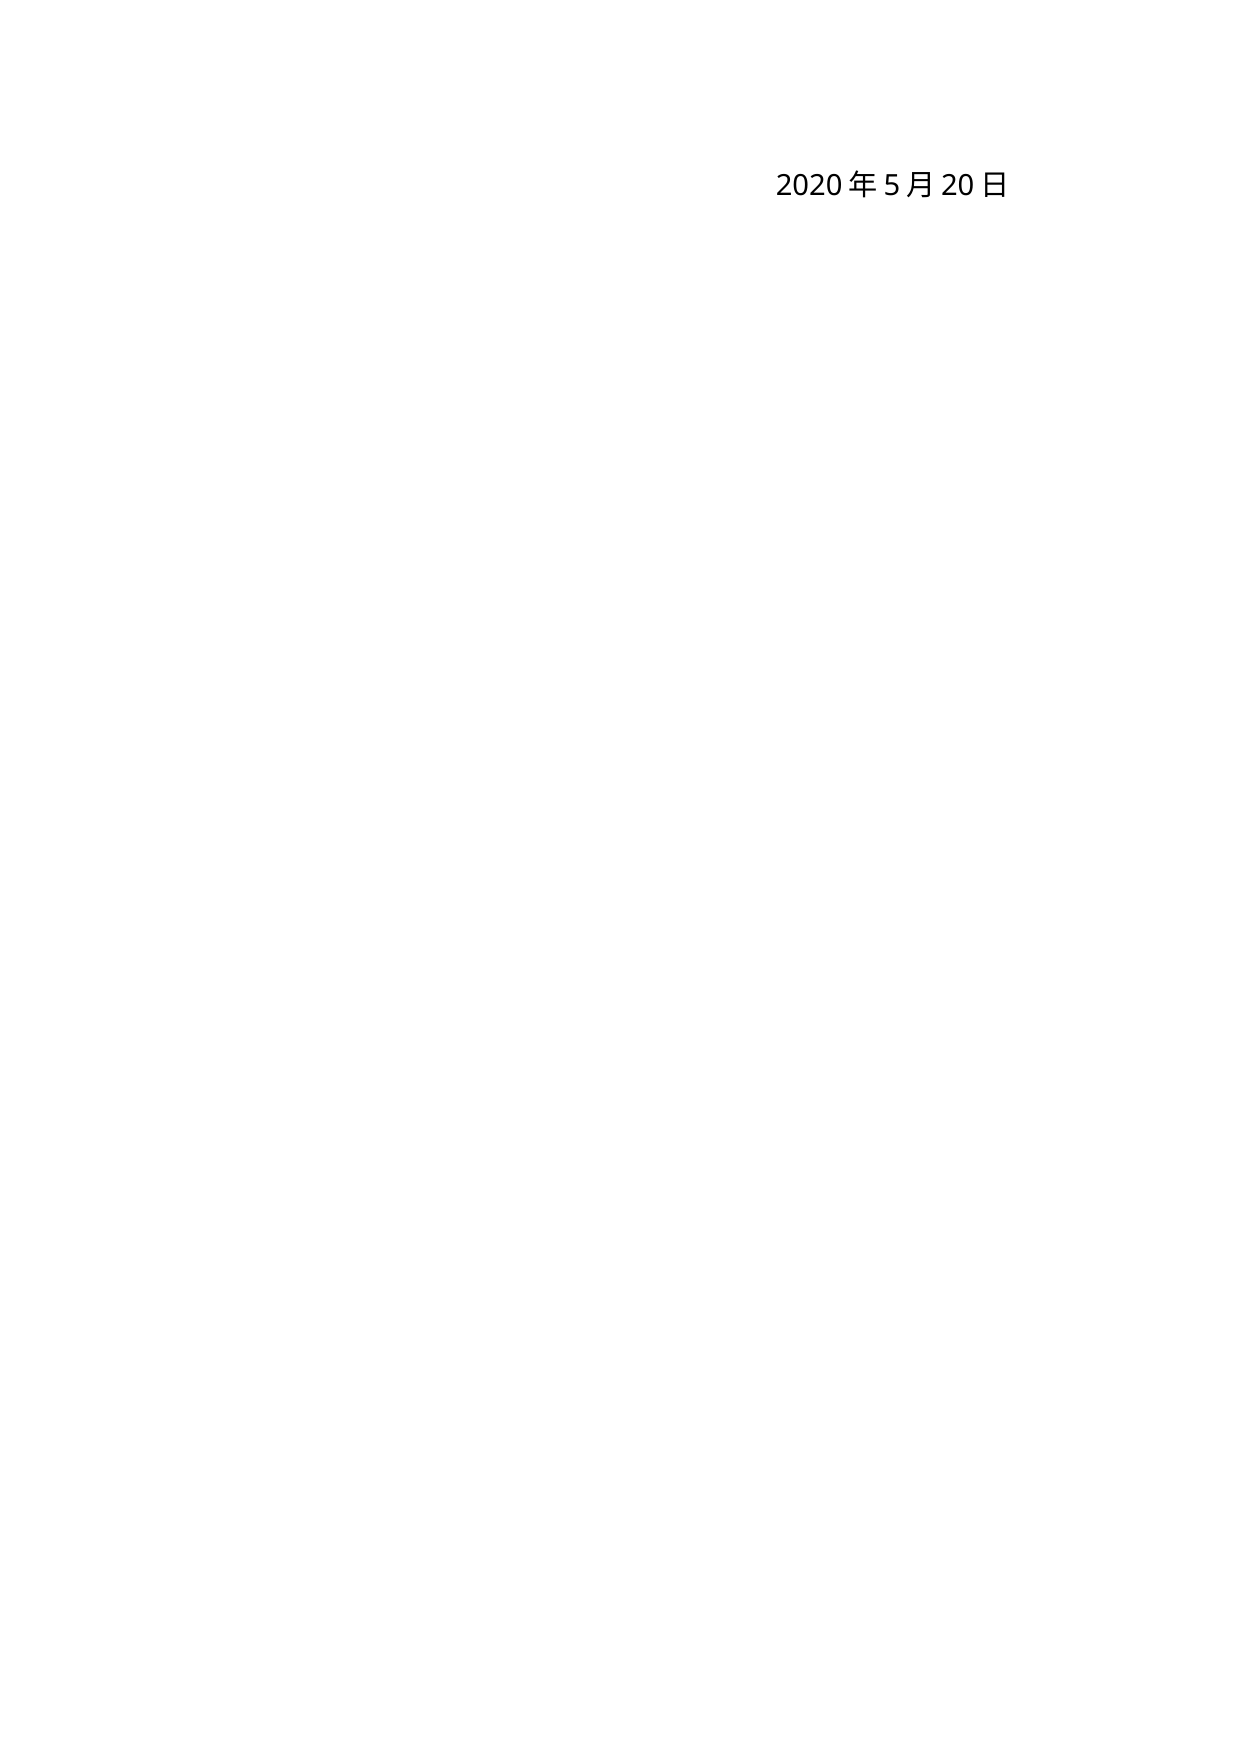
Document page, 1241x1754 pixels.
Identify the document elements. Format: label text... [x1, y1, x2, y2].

text 2020年5月20日 [187, 162, 1009, 204]
